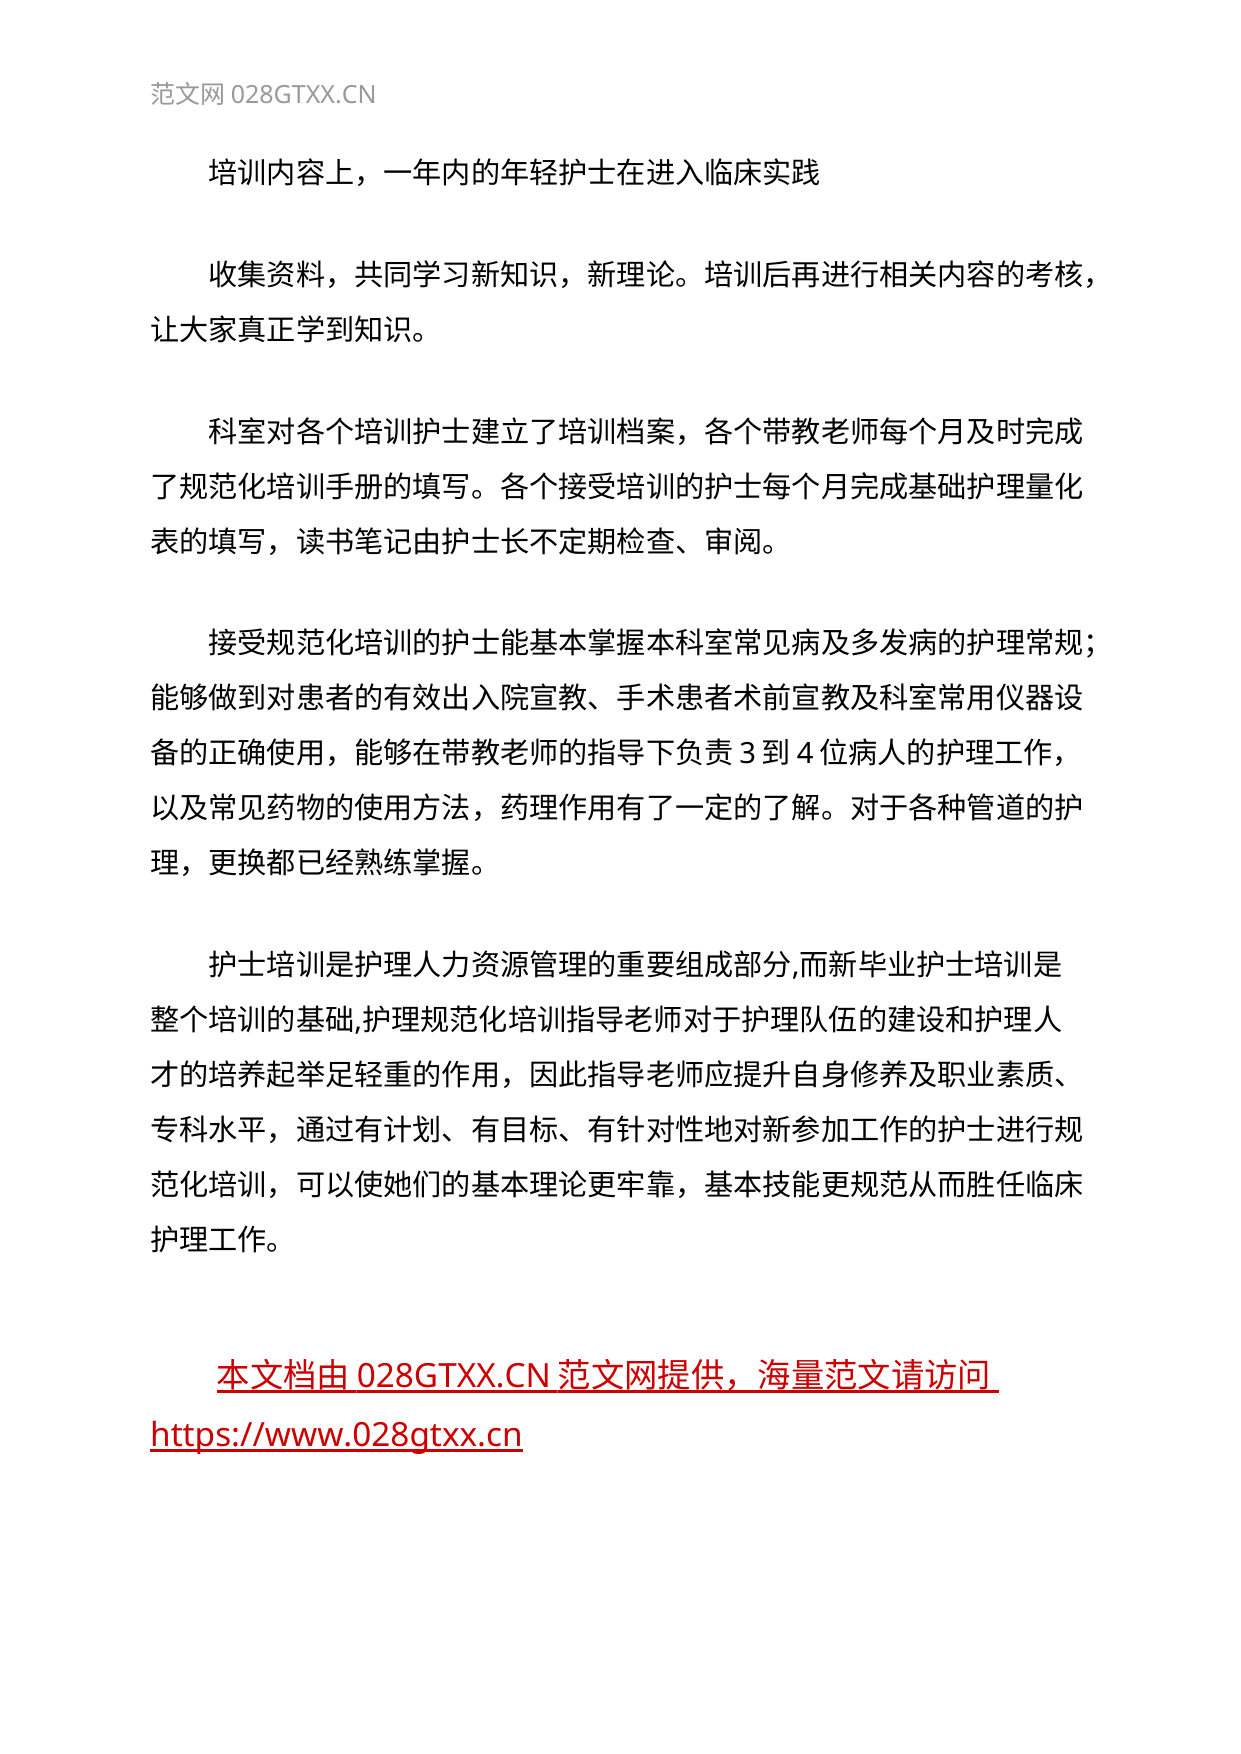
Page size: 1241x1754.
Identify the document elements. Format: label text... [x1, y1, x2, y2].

text 接受规范化培训的护士能基本掌握本科室常见病及多发病的护理常规；能够做到对患者的有效出入院宣教、手术患者术前宣教及科室常用仪器设备的正确使用，能够在带教老师的指导下负责3到4位病人的护理工作，以及常见药物的使用方法，药理作用有了一定的了解。对于各种管道的护理，更换都已经熟练掌握。 [150, 620, 1090, 882]
text 本文档由028GTXX.CN范文网提供，海量范文请访问 https://www.028gtxx.cn [150, 1349, 1090, 1457]
text 科室对各个培训护士建立了培训档案，各个带教老师每个月及时完成了规范化培训手册的填写。各个接受培训的护士每个月完成基础护理量化表的填写，读书笔记由护士长不定期检查、审阅。 [150, 408, 1090, 561]
text 收集资料，共同学习新知识，新理论。培训后再进行相关内容的考核，让大家真正学到知识。 [150, 252, 1090, 349]
text 培训内容上，一年内的年轻护士在进入临床实践 [150, 150, 1090, 192]
text 护士培训是护理人力资源管理的重要组成部分,而新毕业护士培训是整个培训的基础,护理规范化培训指导老师对于护理队伍的建设和护理人才的培养起举足轻重的作用，因此指导老师应提升自身修养及职业素质、专科水平，通过有计划、有目标、有针对性地对新参加工作的护士进行规范化培训，可以使她们的基本理论更牢靠，基本技能更规范从而胜任临床护理工作。 [150, 941, 1090, 1258]
